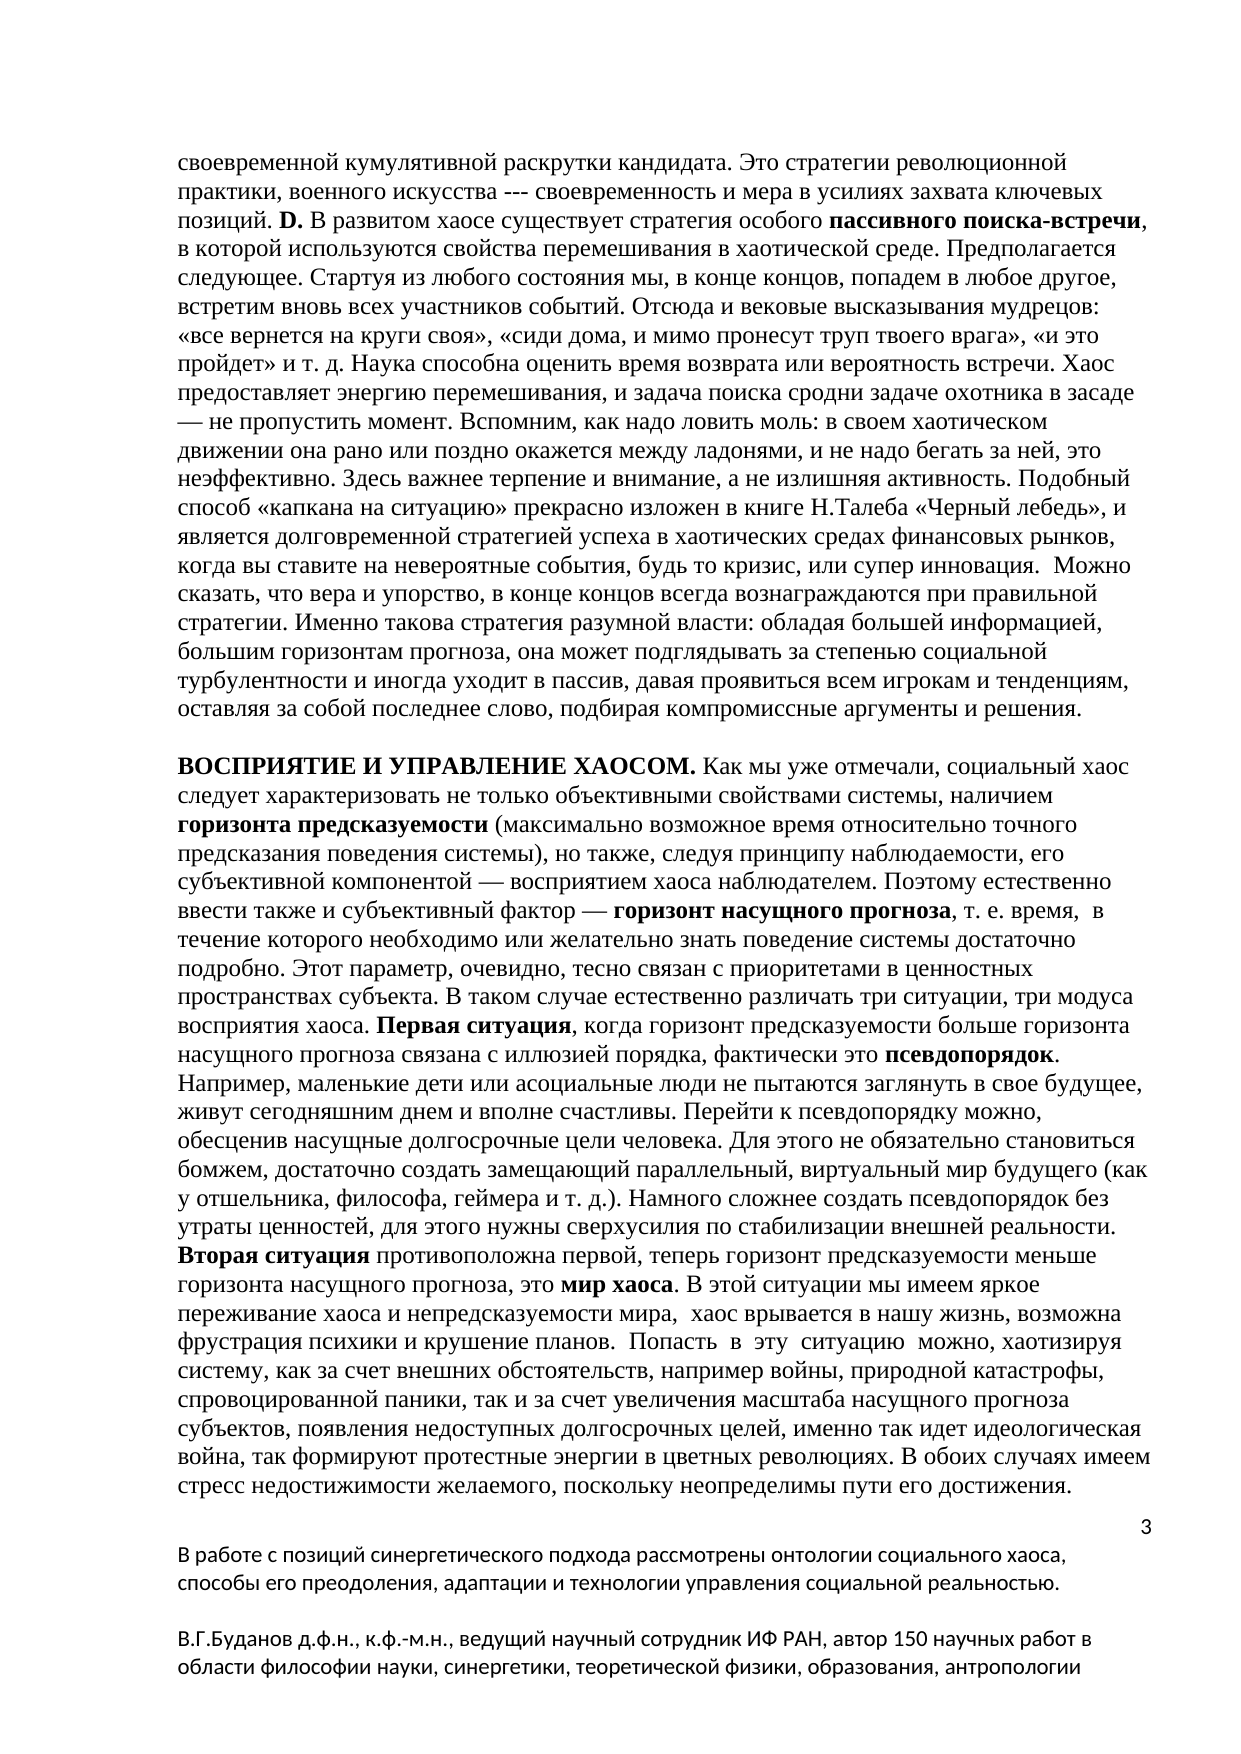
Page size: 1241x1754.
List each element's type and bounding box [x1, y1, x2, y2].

table_header [177, 118, 1152, 1499]
